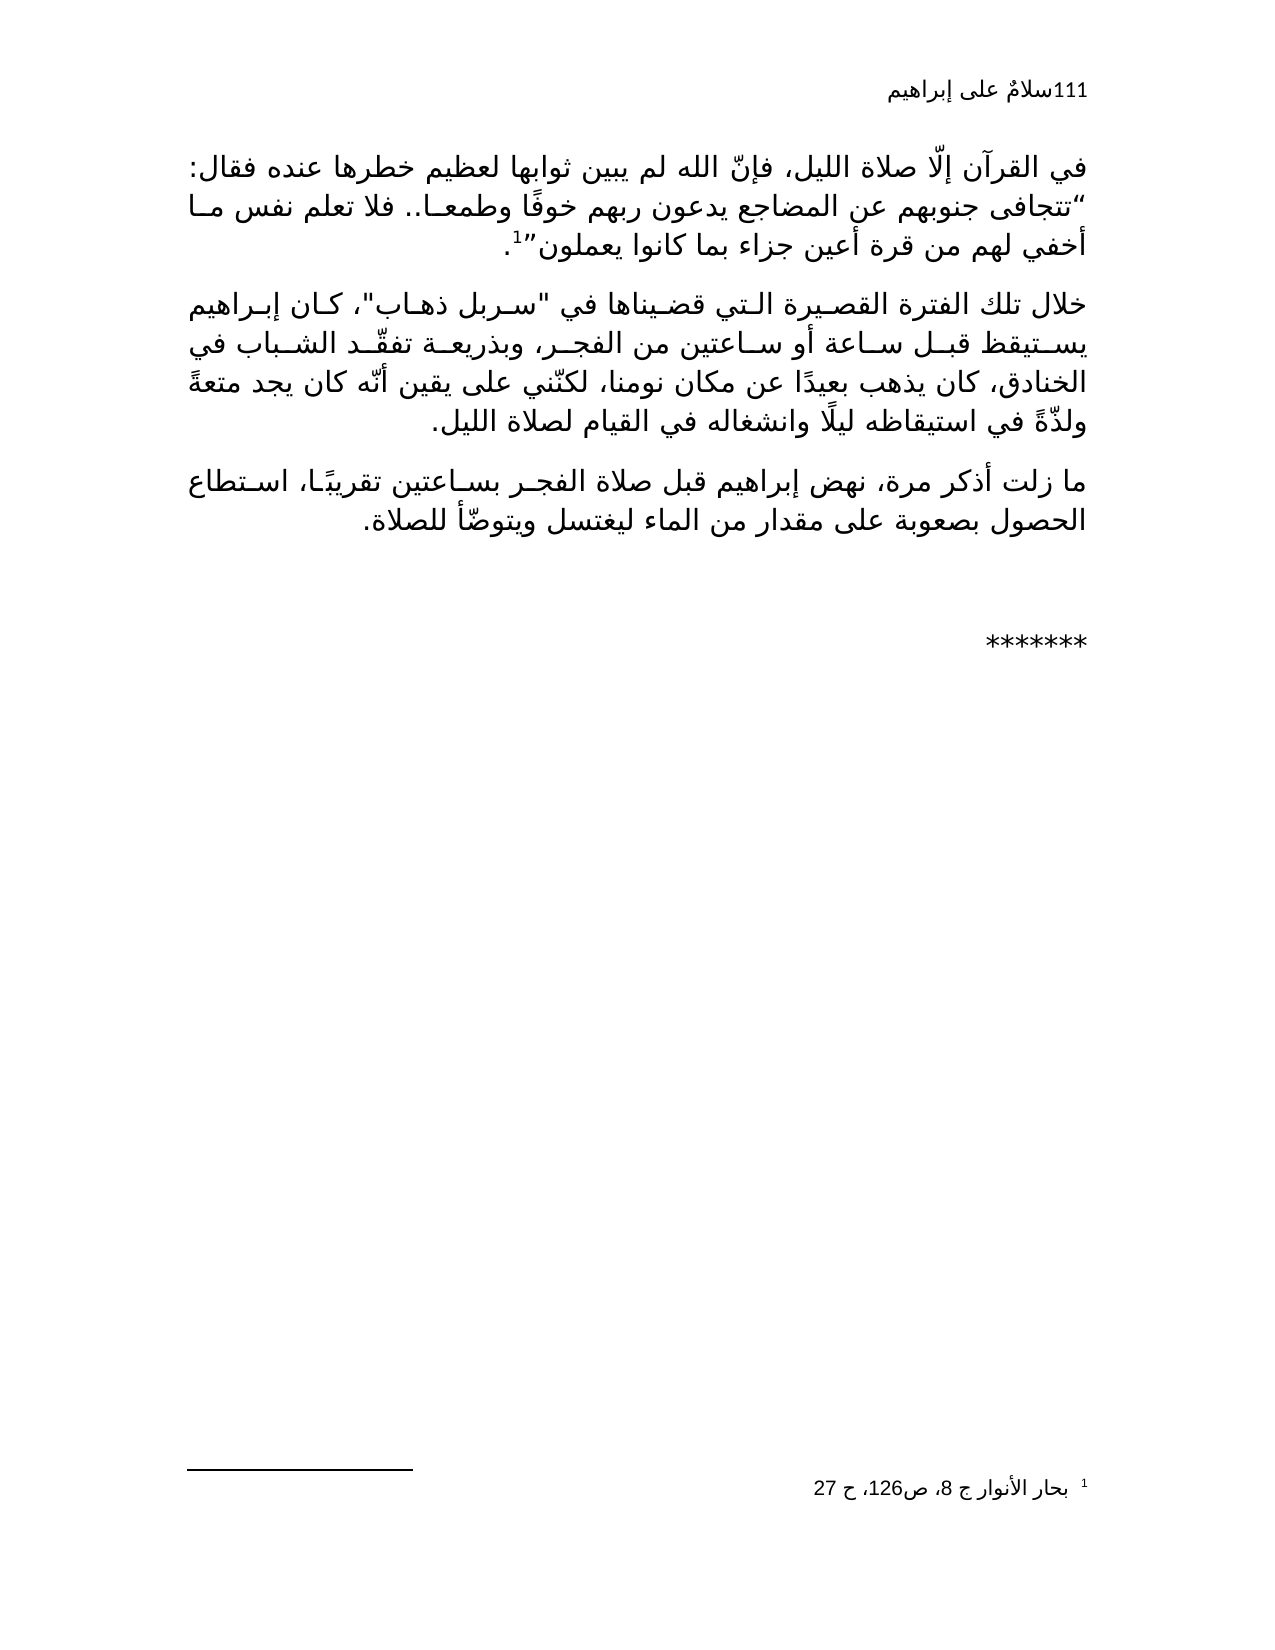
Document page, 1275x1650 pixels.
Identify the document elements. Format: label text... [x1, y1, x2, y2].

text في القرآن إلّا صلاة الليل، فإنّ الله لم يبين ثوابها لعظيم خطرها عنده فقال: “تتجافى جنوبهم عن المضاجع يدعون ربهم خوفًا وطمعا.. فلا تعلم نفس ما أخفي لهم من قرة أعين جزاء بما كانوا يعملون”. [187, 150, 1087, 262]
text خلال تلك الفترة القصيرة التي قضيناها في "سربل ذهاب"، كان إبراهيم يستيقظ قبل ساعة أو ساعتين من الفجر، وبذريعة تفقّد الشباب في الخنادق، كان يذهب بعيدًا عن مكان نومنا، لكنّني على يقين أنّه كان يجد متعةً ولذّةً في استيقاظه ليلًا وانشغاله في القيام لصلاة الليل. [187, 288, 1087, 438]
text ما زلت أذكر مرة، نهض إبراهيم قبل صلاة الفجر بساعتين تقريبًا، استطاع الحصول بصعوبة على مقدار من الماء ليغتسل ويتوضّأ للصلاة. [187, 464, 1087, 537]
text ******* [187, 629, 1087, 663]
